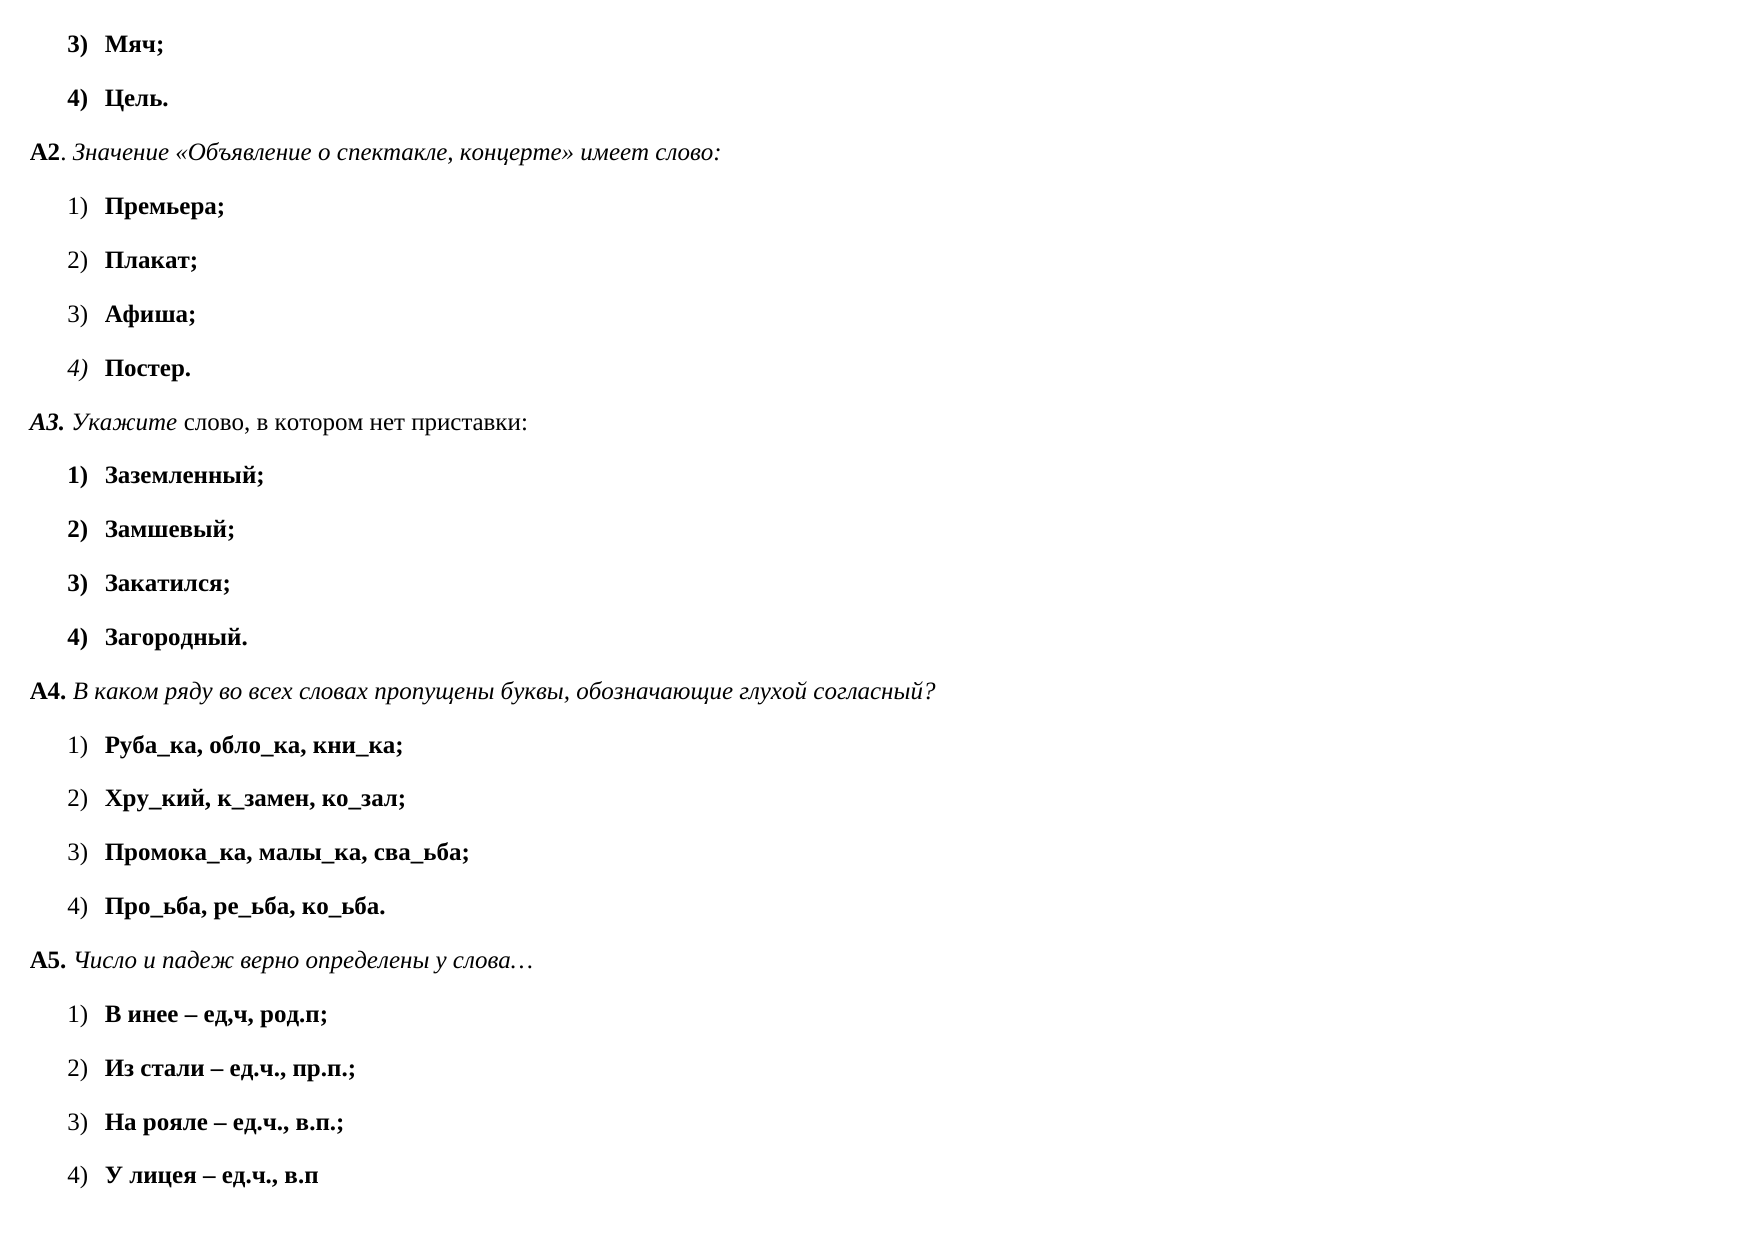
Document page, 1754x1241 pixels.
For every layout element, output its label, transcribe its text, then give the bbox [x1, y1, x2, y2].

list Цель. [67, 83, 1724, 112]
list На рояле – ед.ч., в.п.; [67, 1107, 1724, 1135]
list Постер. [67, 353, 1724, 381]
list Замшевый; [67, 514, 1724, 543]
list Из стали – ед.ч., пр.п.; [67, 1053, 1724, 1082]
list В инее – ед,ч, род.п; [67, 999, 1724, 1028]
list Загородный. [67, 622, 1724, 651]
list Хру_кий, к_замен, ко_зал; [67, 783, 1724, 812]
text А2. Значение «Объявление о спектакле, концерте» имеет слово: [29, 137, 1724, 166]
text А4. В каком ряду во всех словах пропущены буквы, обозначающие глухой согласный? [29, 676, 1724, 704]
list Руба_ка, обло_ка, кни_ка; [67, 730, 1724, 758]
list Закатился; [67, 568, 1724, 597]
list Мяч; [67, 29, 1724, 58]
list Премьера; [67, 191, 1724, 220]
list Афиша; [67, 299, 1724, 328]
list Промока_ка, малы_ка, сва_ьба; [67, 837, 1724, 866]
list Про_ьба, ре_ьба, ко_ьба. [67, 891, 1724, 920]
text А5. Число и падеж верно определены у слова… [29, 945, 1724, 974]
list У лицея – ед.ч., в.п [67, 1161, 1724, 1189]
list Заземленный; [67, 460, 1724, 489]
text А3. Укажите слово, в котором нет приставки: [29, 407, 1724, 435]
list Плакат; [67, 245, 1724, 274]
